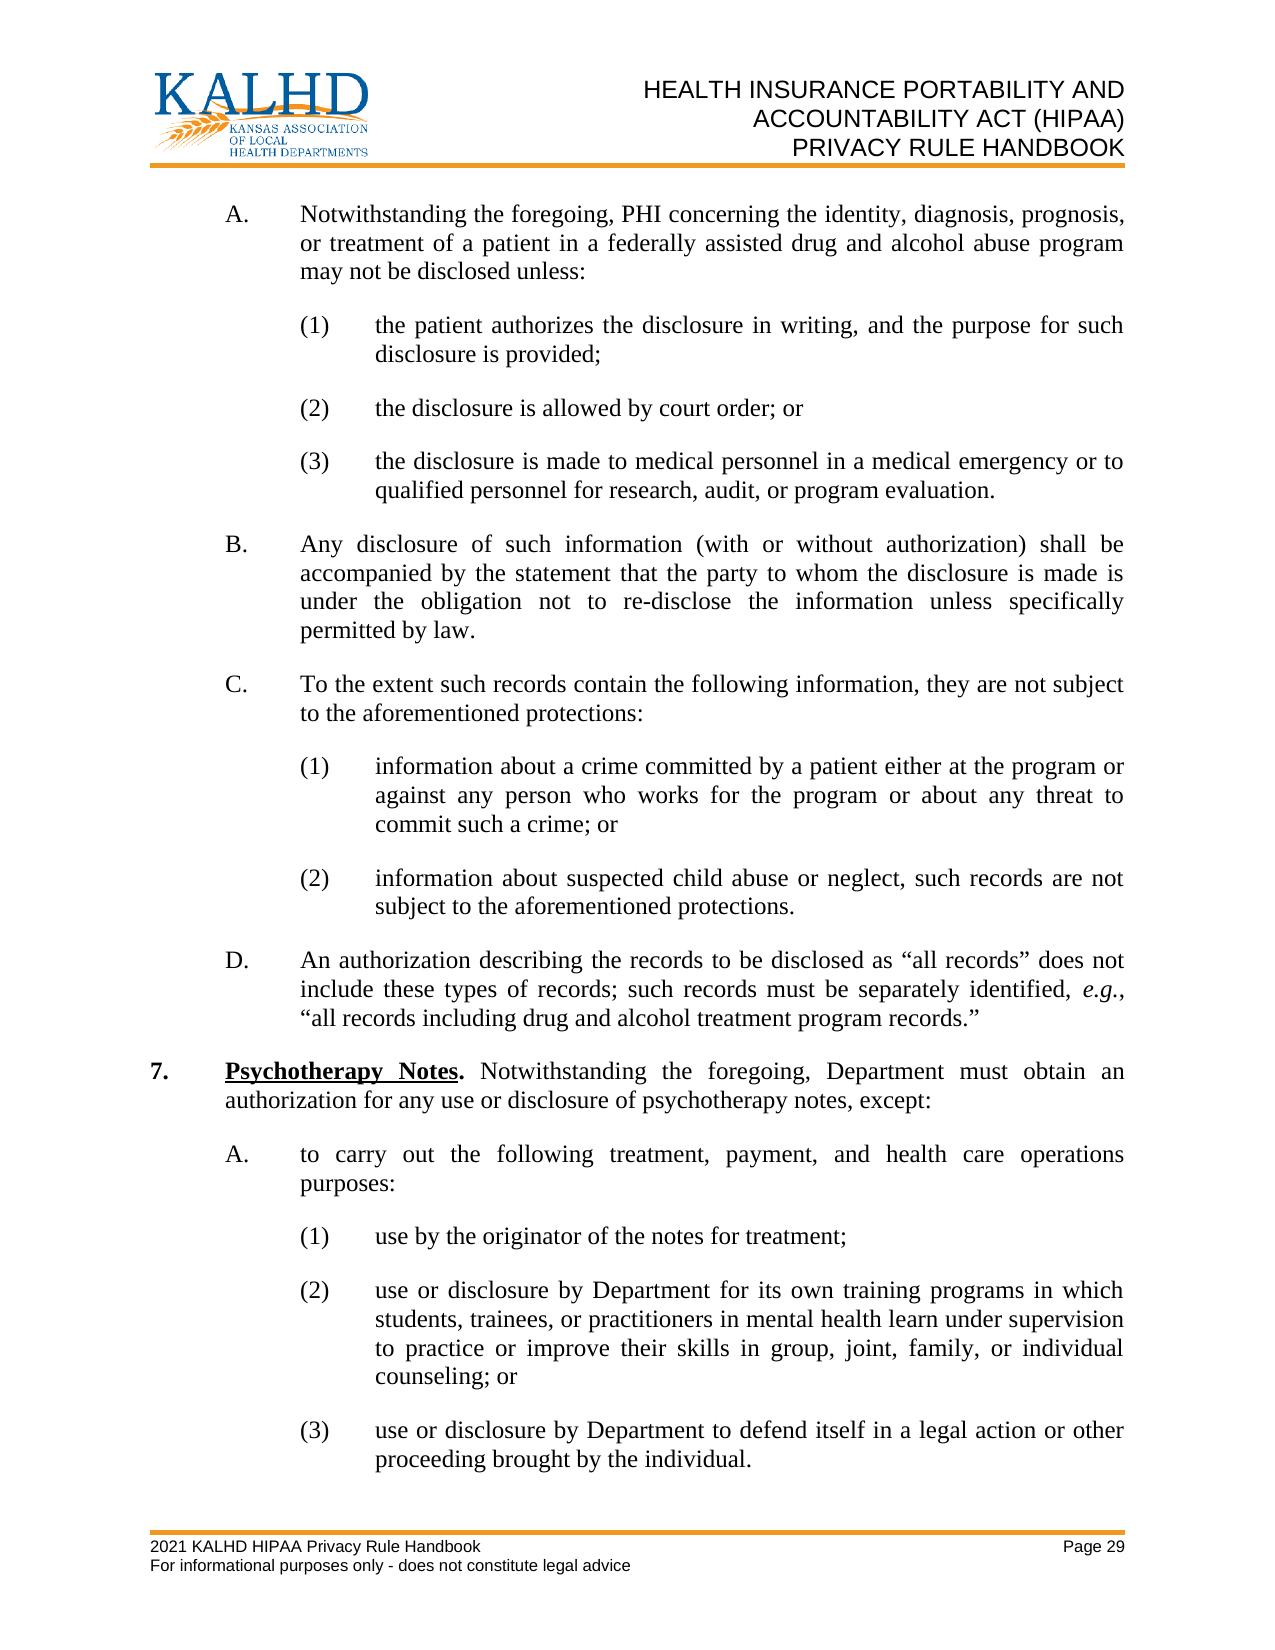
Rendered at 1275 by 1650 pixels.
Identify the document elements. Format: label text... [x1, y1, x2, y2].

list Notwithstanding the foregoing, PHI concerning the identity, diagnosis, prognosis, or treatment of a patient in a federally assisted drug and alcohol abuse program may not be disclosed unless: [225, 199, 1125, 285]
list Psychotherapy Notes. Notwithstanding the foregoing, Department must obtain an authorization for any use or disclosure of psychotherapy notes, except: [150, 1056, 1125, 1114]
list To the extent such records contain the following information, they are not subject to the aforementioned protections: [225, 669, 1125, 726]
list to carry out the following treatment, payment, and health care operations purposes: [225, 1139, 1125, 1196]
list use or disclosure by Department to defend itself in a legal action or other proceeding brought by the individual. [300, 1415, 1125, 1473]
list information about a crime committed by a patient either at the program or against any person who works for the program or about any threat to commit such a crime; or [300, 751, 1125, 838]
list Any disclosure of such information (with or without authorization) shall be accompanied by the statement that the party to whom the disclosure is made is under the obligation not to re-disclose the information unless specifically permitted by law. [225, 529, 1125, 644]
list the disclosure is allowed by court order; or [300, 393, 1125, 421]
list use by the originator of the notes for treatment; [300, 1221, 1125, 1250]
list An authorization describing the records to be disclosed as “all records” does not include these types of records; such records must be separately identified, e.g., “all records including drug and alcohol treatment program records.” [225, 945, 1125, 1031]
list information about suspected child abuse or neglect, such records are not subject to the aforementioned protections. [300, 863, 1125, 920]
list the patient authorizes the disclosure in writing, and the purpose for such disclosure is provided; [300, 310, 1125, 368]
list the disclosure is made to medical personnel in a medical emergency or to qualified personnel for research, audit, or program evaluation. [300, 446, 1125, 504]
list use or disclosure by Department for its own training programs in which students, trainees, or practitioners in mental health learn under supervision to practice or improve their skills in group, joint, family, or individual counseling; or [300, 1275, 1125, 1390]
picture [150, 67, 375, 161]
